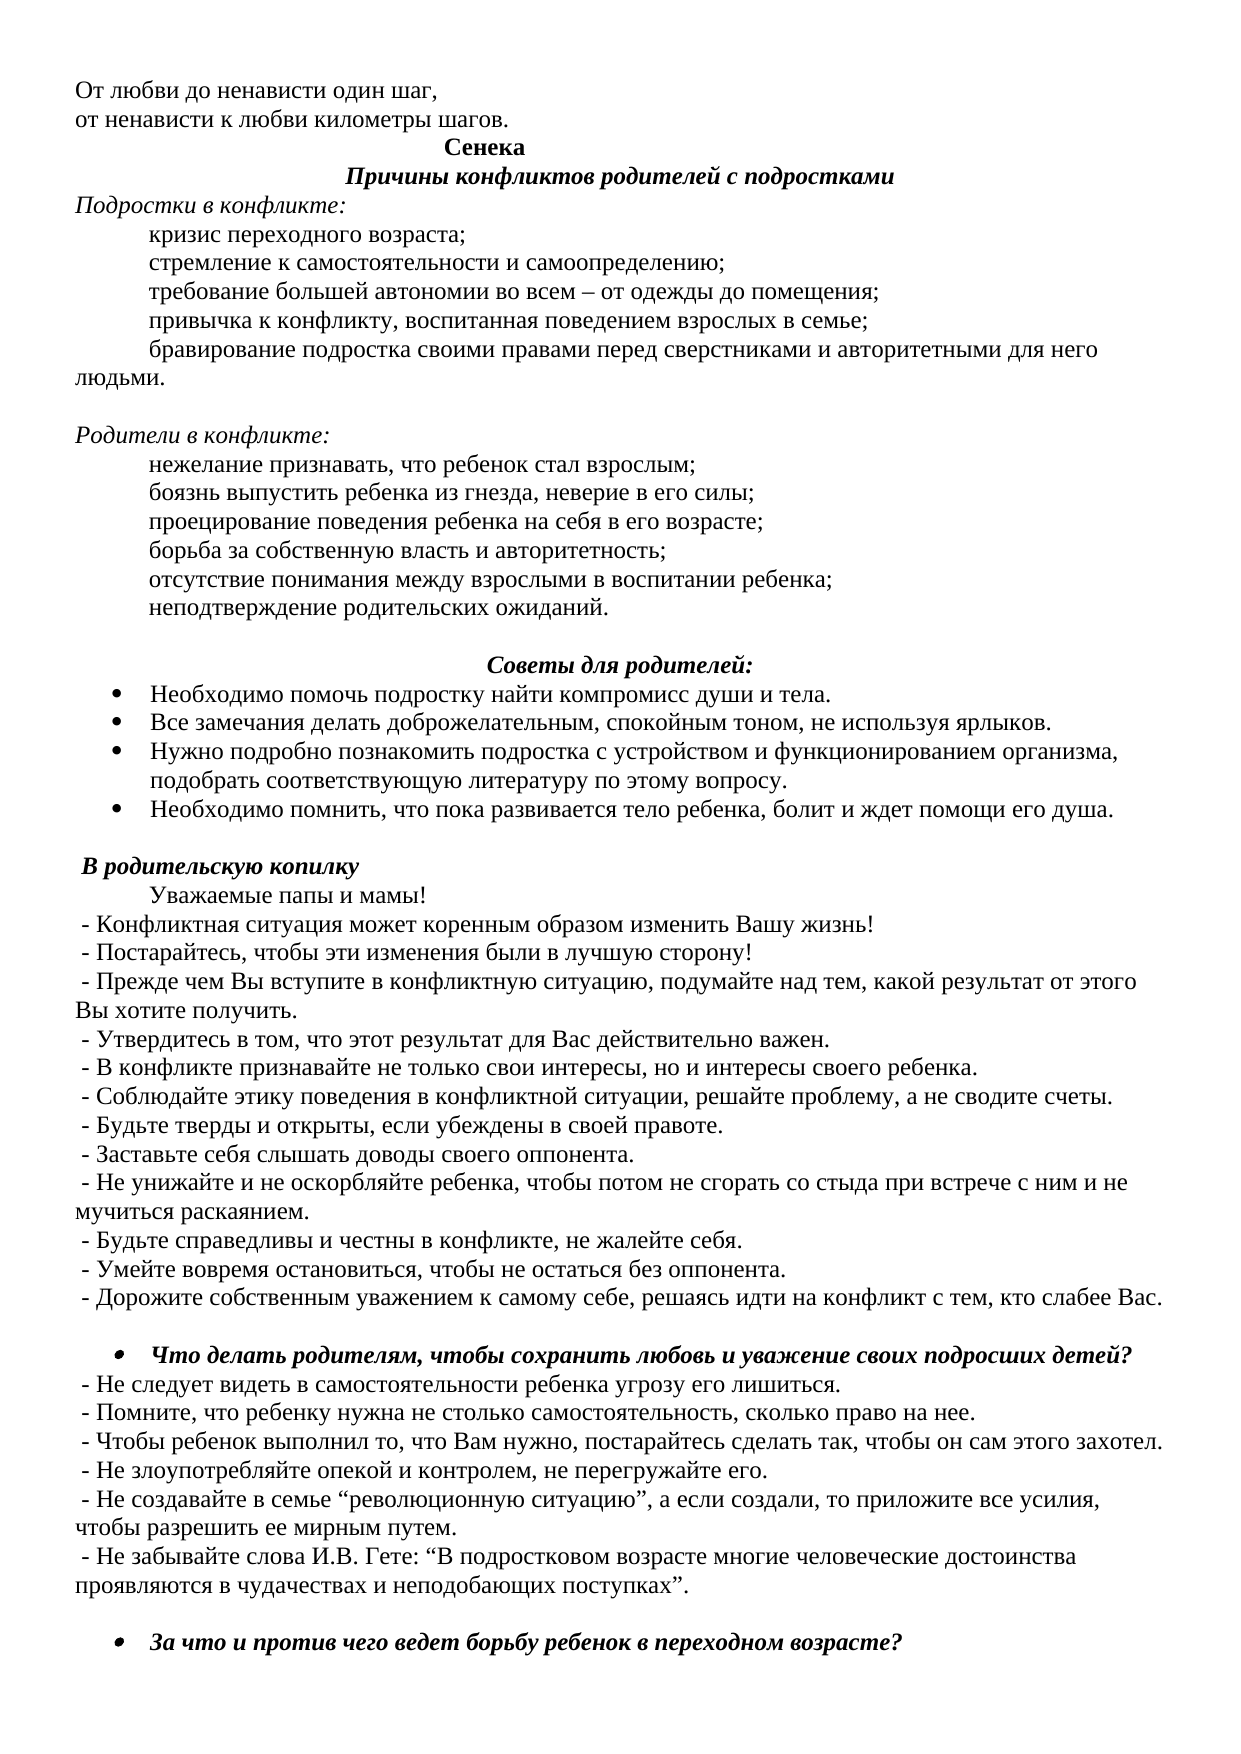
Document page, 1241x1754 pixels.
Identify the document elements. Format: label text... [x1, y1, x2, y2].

text - Не унижайте и не оскорбляйте ребенка, чтобы потом не сгорать со стыда при встрече с ним и не мучиться раскаянием. [75, 1167, 1165, 1225]
text бравирование подростка своими правами перед сверстниками и авторитетными для него людьми. [75, 334, 1165, 391]
text - Будьте справедливы и честны в конфликте, не жалейте себя. [75, 1225, 1165, 1254]
text Подростки в конфликте: [75, 190, 1165, 219]
text - Дорожите собственным уважением к самому себе, решаясь идти на конфликт с тем, кто слабее Вас. [75, 1282, 1165, 1311]
list Что делать родителям, чтобы сохранить любовь и уважение своих подросших детей? [112, 1340, 1165, 1369]
text требование большей автономии во всем – от одежды до помещения; [75, 276, 1165, 305]
text - Конфликтная ситуация может коренным образом изменить Вашу жизнь! [75, 909, 1165, 937]
text нежелание признавать, что ребенок стал взрослым; [75, 449, 1165, 477]
text - Помните, что ребенку нужна не столько самостоятельность, сколько право на нее. [75, 1397, 1165, 1426]
text боязнь выпустить ребенка из гнезда, неверие в его силы; [75, 477, 1165, 506]
text отсутствие понимания между взрослыми в воспитании ребенка; [75, 564, 1165, 592]
text от ненависти к любви километры шагов. [75, 104, 1165, 132]
text Причины конфликтов родителей с подростками [75, 161, 1165, 190]
text - Постарайтесь, чтобы эти изменения были в лучшую сторону! [75, 937, 1165, 966]
text - В конфликте признавайте не только свои интересы, но и интересы своего ребенка. [75, 1052, 1165, 1081]
text Сенека [75, 132, 1165, 161]
text привычка к конфликту, воспитанная поведением взрослых в семье; [75, 305, 1165, 334]
list За что и против чего ведет борьбу ребенок в переходном возрасте? [112, 1627, 1165, 1656]
list Нужно подробно познакомить подростка с устройством и функционированием организма, подобрать соответствующую литературу по этому вопросу. [112, 736, 1165, 794]
text проецирование поведения ребенка на себя в его возрасте; [75, 506, 1165, 535]
text От любви до ненависти один шаг, [75, 75, 1165, 104]
list Все замечания делать доброжелательным, спокойным тоном, не используя ярлыков. [112, 707, 1165, 736]
text - Не следует видеть в самостоятельности ребенка угрозу его лишиться. [75, 1369, 1165, 1397]
text - Не создавайте в семье “революционную ситуацию”, а если создали, то приложите все усилия, чтобы разрешить ее мирным путем. [75, 1484, 1165, 1541]
text - Чтобы ребенок выполнил то, что Вам нужно, постарайтесь сделать так, чтобы он сам этого захотел. [75, 1426, 1165, 1455]
text стремление к самостоятельности и самоопределению; [75, 247, 1165, 276]
text - Не злоупотребляйте опекой и контролем, не перегружайте его. [75, 1455, 1165, 1484]
text - Заставьте себя слышать доводы своего оппонента. [75, 1139, 1165, 1167]
text кризис переходного возраста; [75, 219, 1165, 247]
text В родительскую копилку [75, 851, 1165, 880]
text - Прежде чем Вы вступите в конфликтную ситуацию, подумайте над тем, какой результат от этого Вы хотите получить. [75, 966, 1165, 1024]
list Необходимо помочь подростку найти компромисс души и тела. [112, 679, 1165, 707]
text Родители в конфликте: [75, 420, 1165, 449]
text - Утвердитесь в том, что этот результат для Вас действительно важен. [75, 1024, 1165, 1052]
text Советы для родителей: [75, 650, 1165, 679]
text борьба за собственную власть и авторитетность; [75, 535, 1165, 564]
text - Соблюдайте этику поведения в конфликтной ситуации, решайте проблему, а не сводите счеты. [75, 1081, 1165, 1110]
text Уважаемые папы и мамы! [75, 880, 1165, 909]
list Необходимо помнить, что пока развивается тело ребенка, болит и ждет помощи его душа. [112, 794, 1165, 822]
text - Не забывайте слова И.В. Гете: “В подростковом возрасте многие человеческие достоинства проявляются в чудачествах и неподобающих поступках”. [75, 1541, 1165, 1599]
text - Будьте тверды и открыты, если убеждены в своей правоте. [75, 1110, 1165, 1139]
text - Умейте вовремя остановиться, чтобы не остаться без оппонента. [75, 1254, 1165, 1282]
text неподтверждение родительских ожиданий. [75, 592, 1165, 621]
